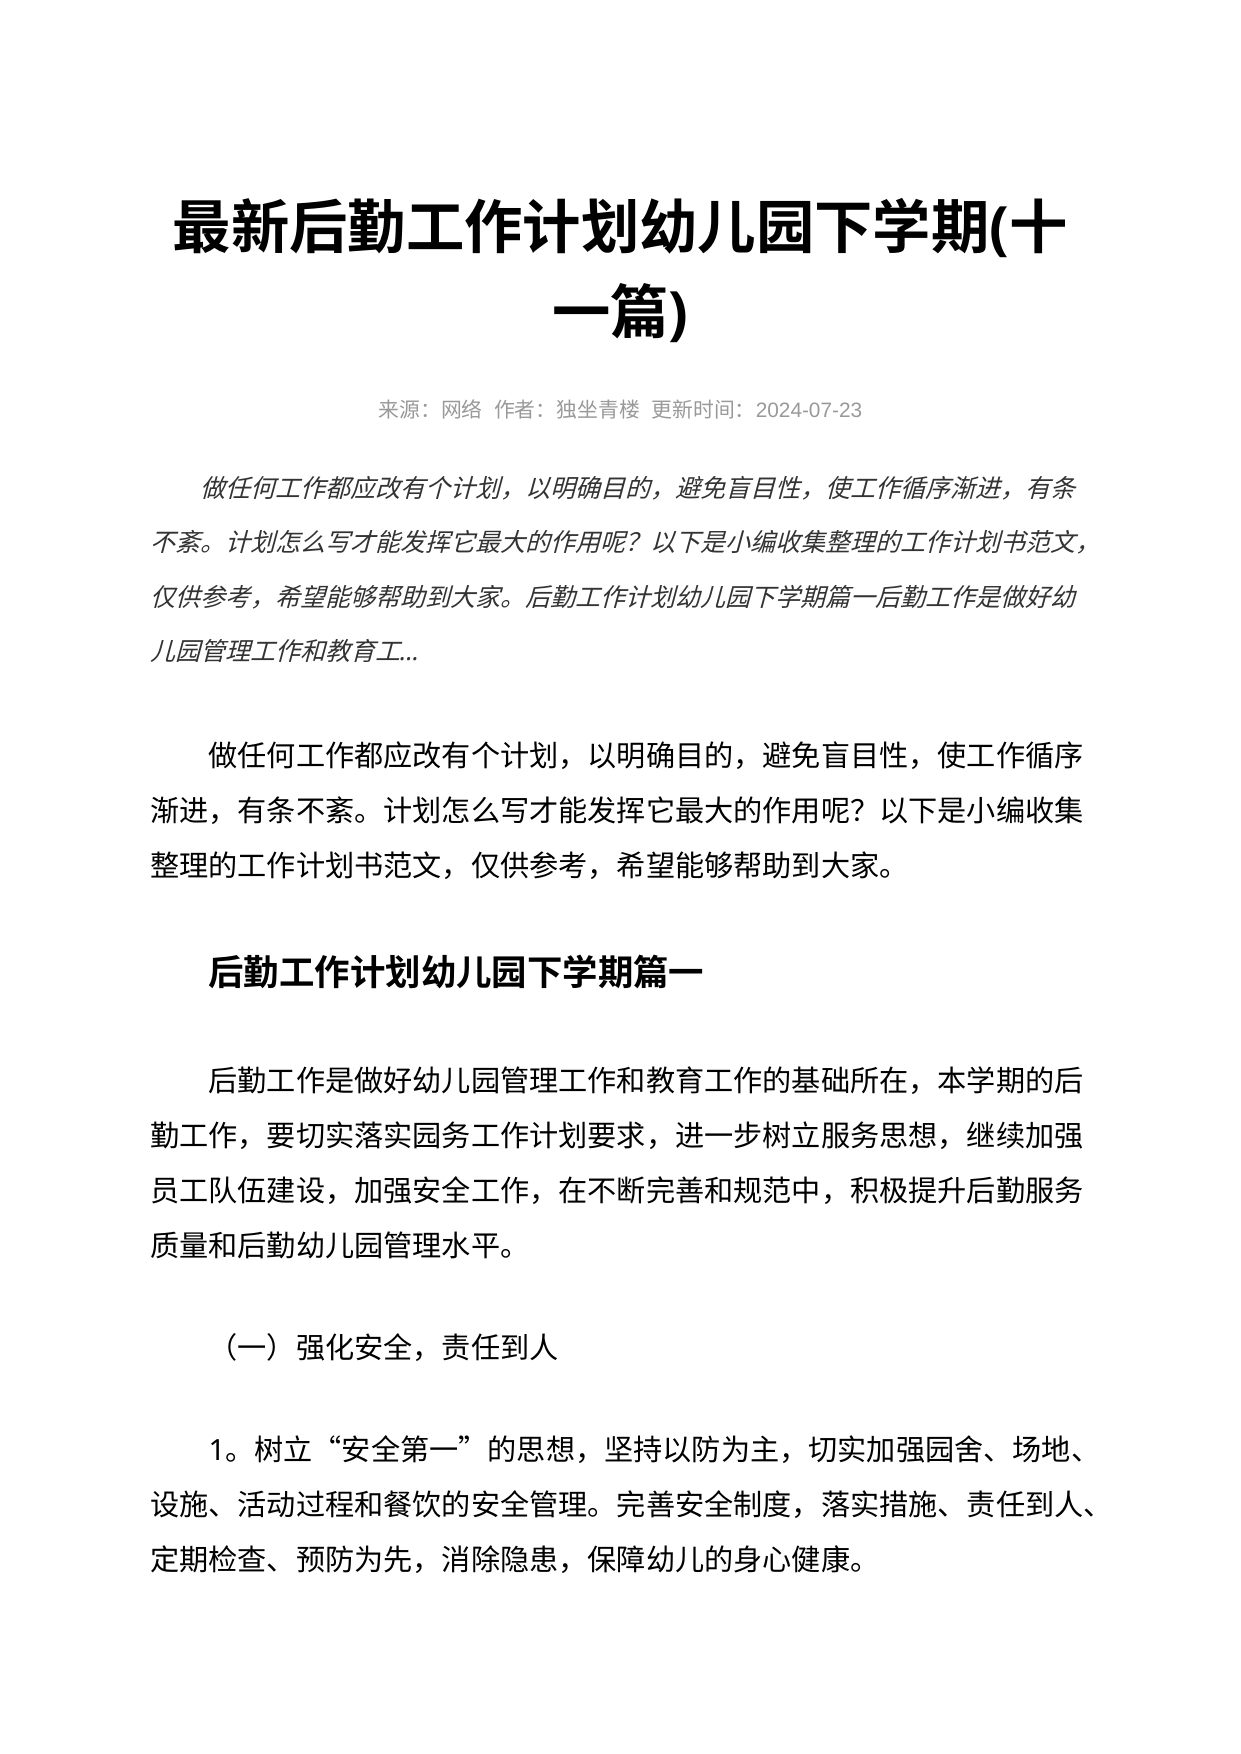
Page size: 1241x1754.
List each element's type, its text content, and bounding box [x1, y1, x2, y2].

text 来源：网络 作者：独坐青楼 更新时间：2024-07-23 [150, 398, 1090, 422]
text 后勤工作是做好幼儿园管理工作和教育工作的基础所在，本学期的后勤工作，要切实落实园务工作计划要求，进一步树立服务思想，继续加强员工队伍建设，加强安全工作，在不断完善和规范中，积极提升后勤服务质量和后勤幼儿园管理水平。 [150, 1058, 1090, 1265]
text 后勤工作计划幼儿园下学期篇一 [150, 944, 1090, 996]
text 做任何工作都应改有个计划，以明确目的，避免盲目性，使工作循序渐进，有条不紊。计划怎么写才能发挥它最大的作用呢？以下是小编收集整理的工作计划书范文，仅供参考，希望能够帮助到大家。后勤工作计划幼儿园下学期篇一后勤工作是做好幼儿园管理工作和教育工... [150, 468, 1090, 668]
text （一）强化安全，责任到人 [150, 1324, 1090, 1367]
text 1。树立“安全第一”的思想，坚持以防为主，切实加强园舍、场地、设施、活动过程和餐饮的安全管理。完善安全制度，落实措施、责任到人、定期检查、预防为先，消除隐患，保障幼儿的身心健康。 [150, 1426, 1090, 1578]
subtitle 最新后勤工作计划幼儿园下学期(十一篇) [150, 181, 1090, 351]
text 做任何工作都应改有个计划，以明确目的，避免盲目性，使工作循序渐进，有条不紊。计划怎么写才能发挥它最大的作用呢？以下是小编收集整理的工作计划书范文，仅供参考，希望能够帮助到大家。 [150, 733, 1090, 885]
